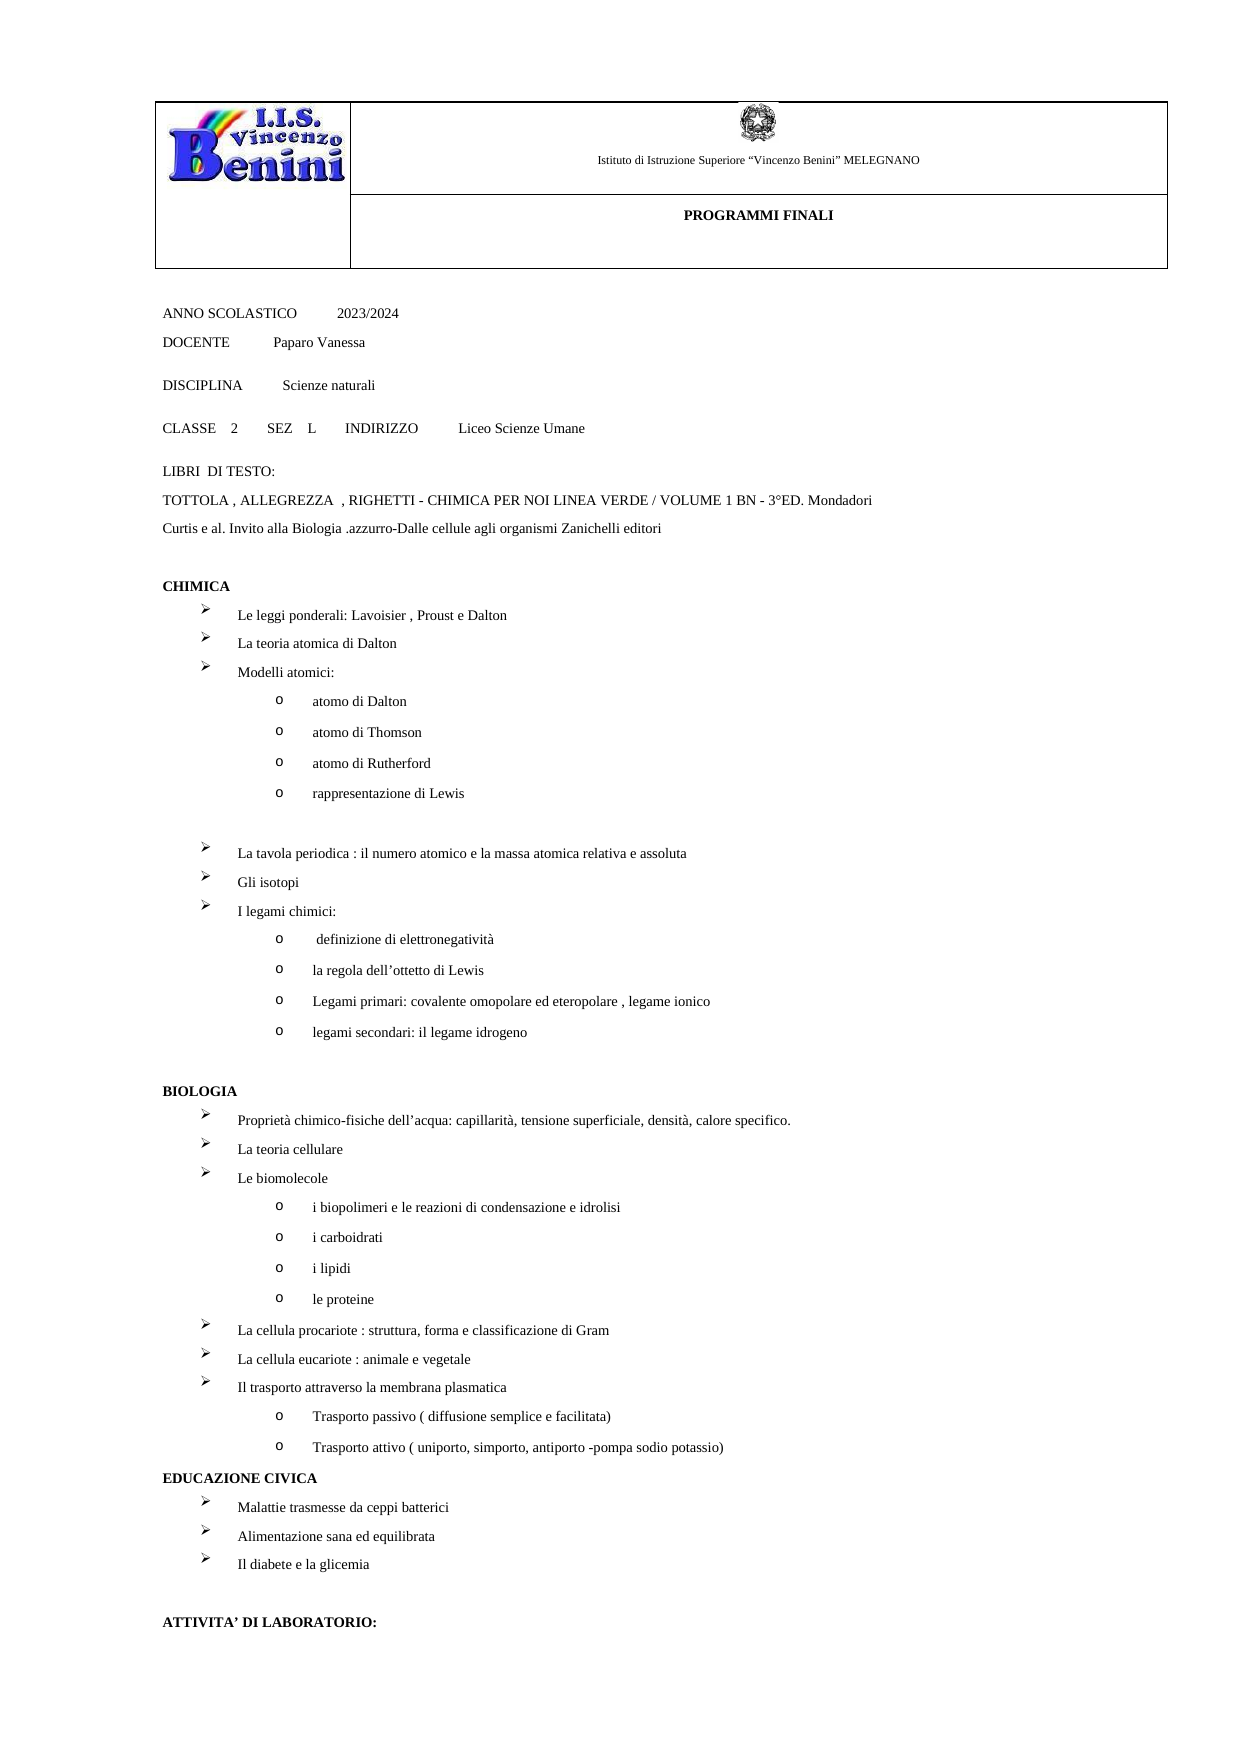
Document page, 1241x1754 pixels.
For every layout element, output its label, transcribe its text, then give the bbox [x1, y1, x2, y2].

list definizione di elettronegatività [275, 919, 1122, 950]
list i biopolimeri e le reazioni di condensazione e idrolisi [275, 1186, 1122, 1217]
text CLASSE 2 SEZ L INDIRIZZO Liceo Scienze Umane [162, 408, 1122, 436]
list I legami chimici: [200, 890, 1122, 919]
list Gli isotopi [200, 862, 1122, 890]
list Le biomolecole [200, 1158, 1122, 1186]
list Le leggi ponderali: Lavoisier , Proust e Dalton [200, 594, 1122, 623]
picture [738, 102, 779, 143]
list Proprietà chimico-fisiche dell’acqua: capillarità, tensione superficiale, densità, calore specifico. [200, 1100, 1122, 1129]
list La teoria cellulare [200, 1129, 1122, 1158]
list Modelli atomici: [200, 652, 1122, 681]
list Alimentazione sana ed equilibrata [200, 1515, 1122, 1544]
list Trasporto attivo ( uniporto, simporto, antiporto -pompa sodio potassio) [275, 1427, 1122, 1458]
text ATTIVITA’ DI LABORATORIO: [162, 1602, 1122, 1630]
list Trasporto passivo ( diffusione semplice e facilitata) [275, 1396, 1122, 1427]
text TOTTOLA , ALLEGREZZA , RIGHETTI - CHIMICA PER NOI LINEA VERDE / VOLUME 1 BN - 3°ED. Mondadori [162, 479, 1122, 508]
text DOCENTE Paparo Vanessa [162, 321, 1122, 350]
list La cellula procariote : struttura, forma e classificazione di Gram [200, 1310, 1122, 1338]
text ANNO SCOLASTICO 2023/2024 [162, 293, 1122, 321]
list La cellula eucariote : animale e vegetale [200, 1338, 1122, 1367]
list atomo di Thomson [275, 712, 1122, 742]
list legami secondari: il legame idrogeno [275, 1012, 1122, 1042]
list i carboidrati [275, 1217, 1122, 1248]
list Malattie trasmesse da ceppi batterici [200, 1487, 1122, 1515]
text DISCIPLINA Scienze naturali [162, 364, 1122, 393]
text CHIMICA [162, 566, 1122, 594]
list atomo di Rutherford [275, 742, 1122, 773]
picture [166, 103, 347, 199]
list Legami primari: covalente omopolare ed eteropolare , legame ionico [275, 981, 1122, 1012]
list la regola dell’ottetto di Lewis [275, 950, 1122, 981]
list La tavola periodica : il numero atomico e la massa atomica relativa e assoluta [200, 833, 1122, 862]
list i lipidi [275, 1248, 1122, 1279]
list atomo di Dalton [275, 681, 1122, 712]
list rappresentazione di Lewis [275, 773, 1122, 804]
list Il trasporto attraverso la membrana plasmatica [200, 1367, 1122, 1396]
text BIOLOGIA [162, 1071, 1122, 1100]
list La teoria atomica di Dalton [200, 623, 1122, 652]
text Curtis e al. Invito alla Biologia .azzurro-Dalle cellule agli organismi Zanichelli editori [162, 508, 1122, 537]
text EDUCAZIONE CIVICA [162, 1458, 1122, 1487]
list Il diabete e la glicemia [200, 1544, 1122, 1573]
text LIBRI DI TESTO: [162, 451, 1122, 479]
list le proteine [275, 1279, 1122, 1310]
